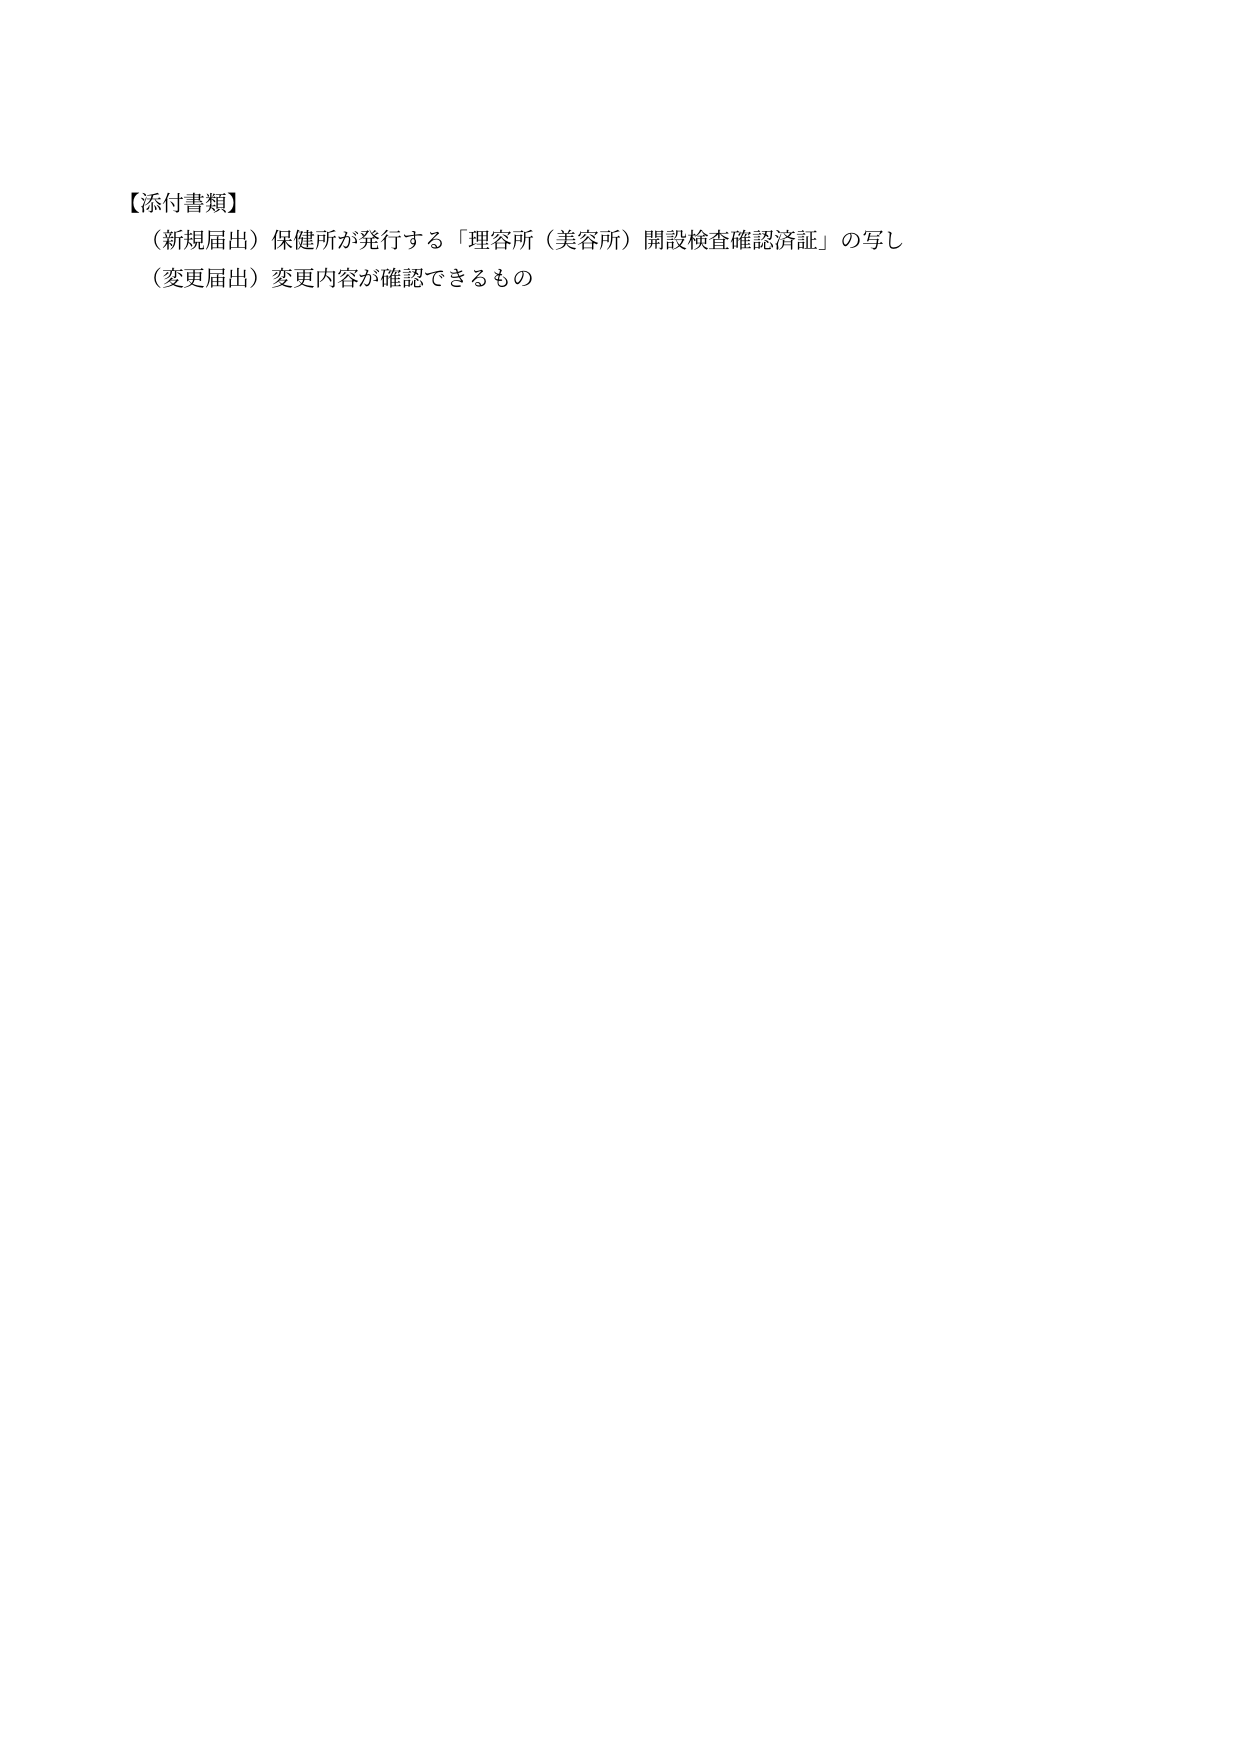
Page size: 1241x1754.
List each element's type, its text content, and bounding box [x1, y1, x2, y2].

text 【添付書類】 [118, 183, 1122, 221]
text （変更届出）変更内容が確認できるもの [118, 258, 1122, 296]
text （新規届出）保健所が発行する「理容所（美容所）開設検査確認済証」の写し [118, 221, 1122, 258]
